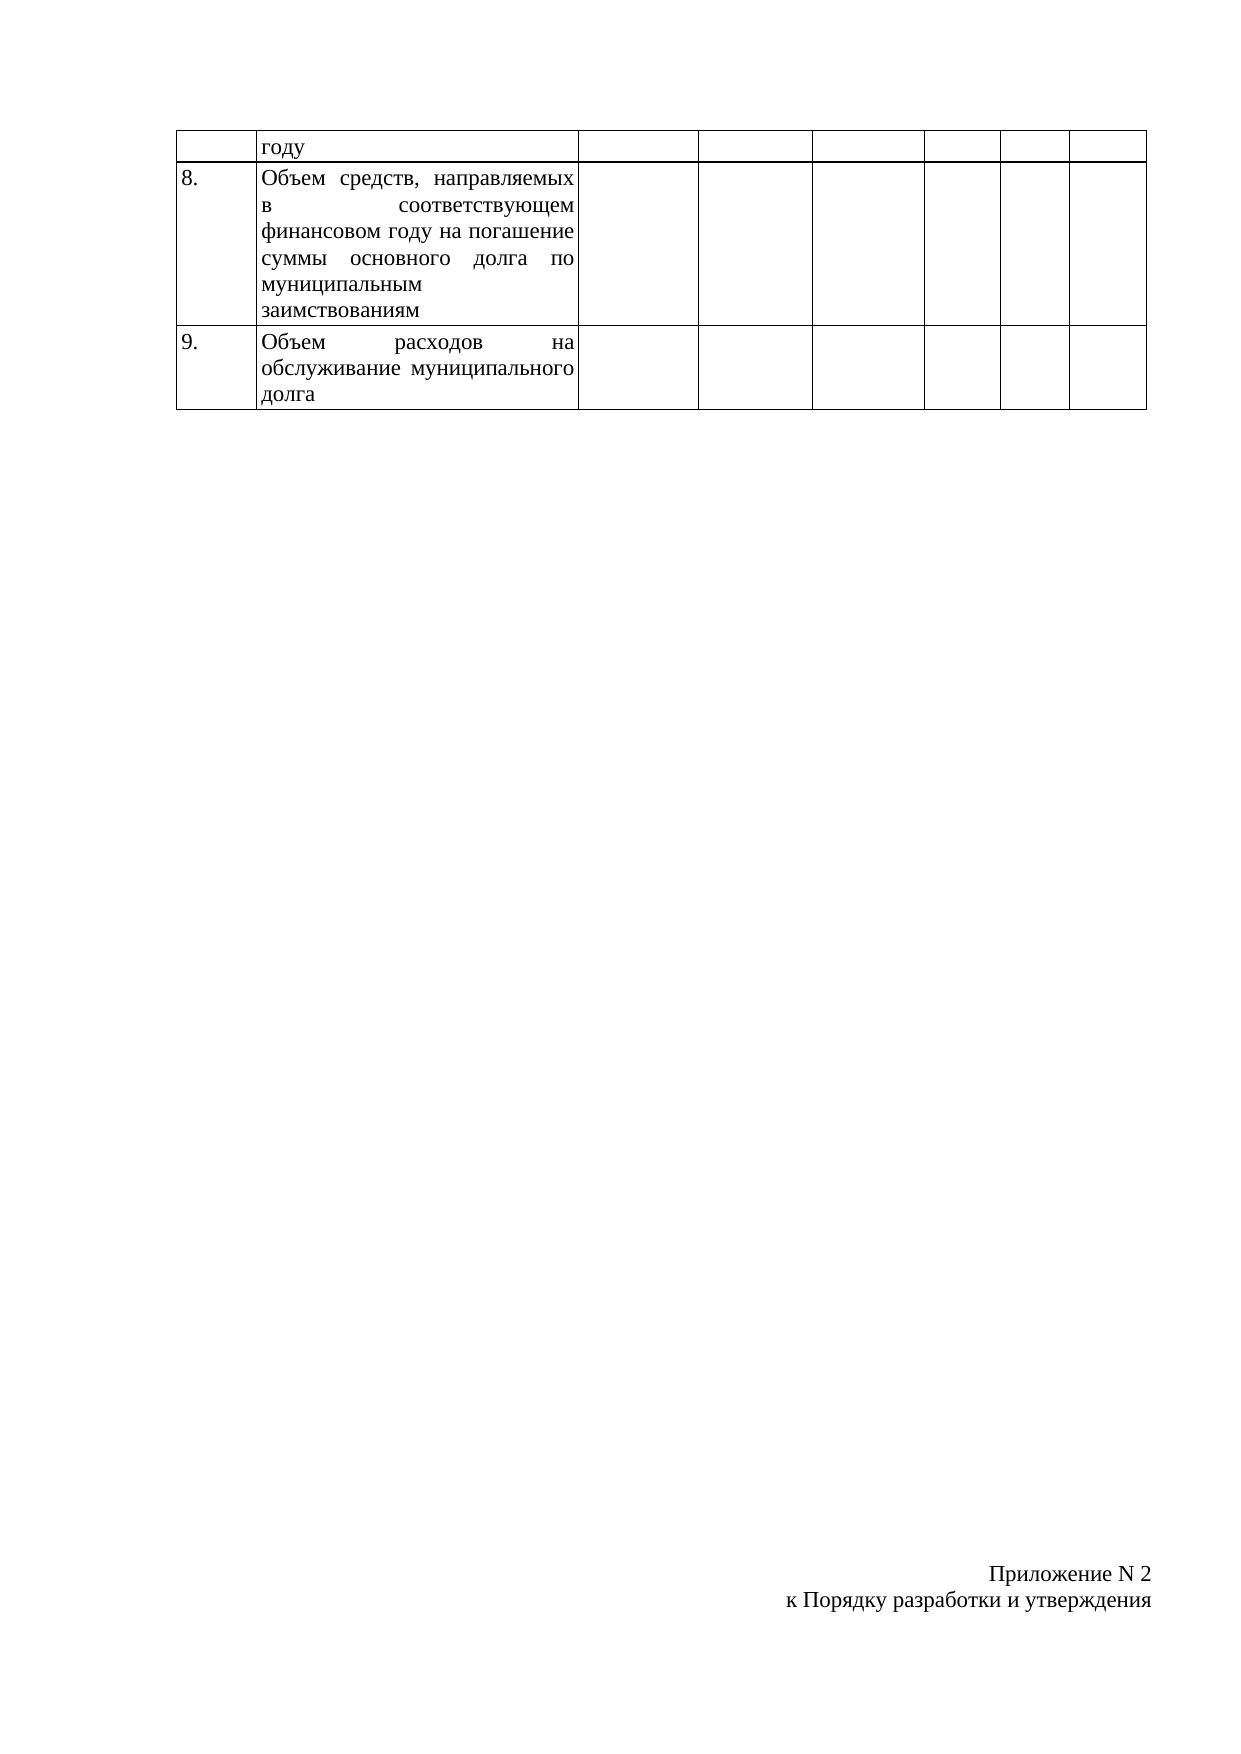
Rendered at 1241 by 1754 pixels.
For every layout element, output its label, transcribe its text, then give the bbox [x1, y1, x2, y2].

table_cell 9. [177, 326, 256, 409]
table_cell [1001, 163, 1069, 325]
table_cell [813, 163, 924, 325]
table_cell [925, 163, 1000, 325]
text к Порядку разработки и утверждения [177, 1586, 1152, 1613]
table_cell [699, 163, 812, 325]
table_cell [1001, 131, 1069, 161]
table_cell 7. [177, 131, 256, 161]
table_cell [813, 131, 924, 161]
table_cell [1001, 326, 1069, 409]
table_cell [1070, 131, 1146, 161]
table_cell [1070, 326, 1146, 409]
table_cell [579, 326, 698, 409]
table_cell [579, 163, 698, 325]
text Приложение N 2 [177, 1560, 1152, 1586]
table_cell 8. [177, 163, 256, 325]
table_cell [1070, 163, 1146, 325]
table_cell [699, 131, 812, 161]
table_cell Объем средств, направляемых в соответствующем финансовом году на погашение суммы основного долга по муниципальным заимствованиям [257, 163, 578, 325]
table_cell [925, 326, 1000, 409]
table_cell Объем расходов на обслуживание муниципального долга [257, 326, 578, 409]
table_cell [925, 131, 1000, 161]
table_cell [257, 131, 578, 161]
table_cell [813, 326, 924, 409]
table_cell [699, 326, 812, 409]
table_cell [579, 131, 698, 161]
